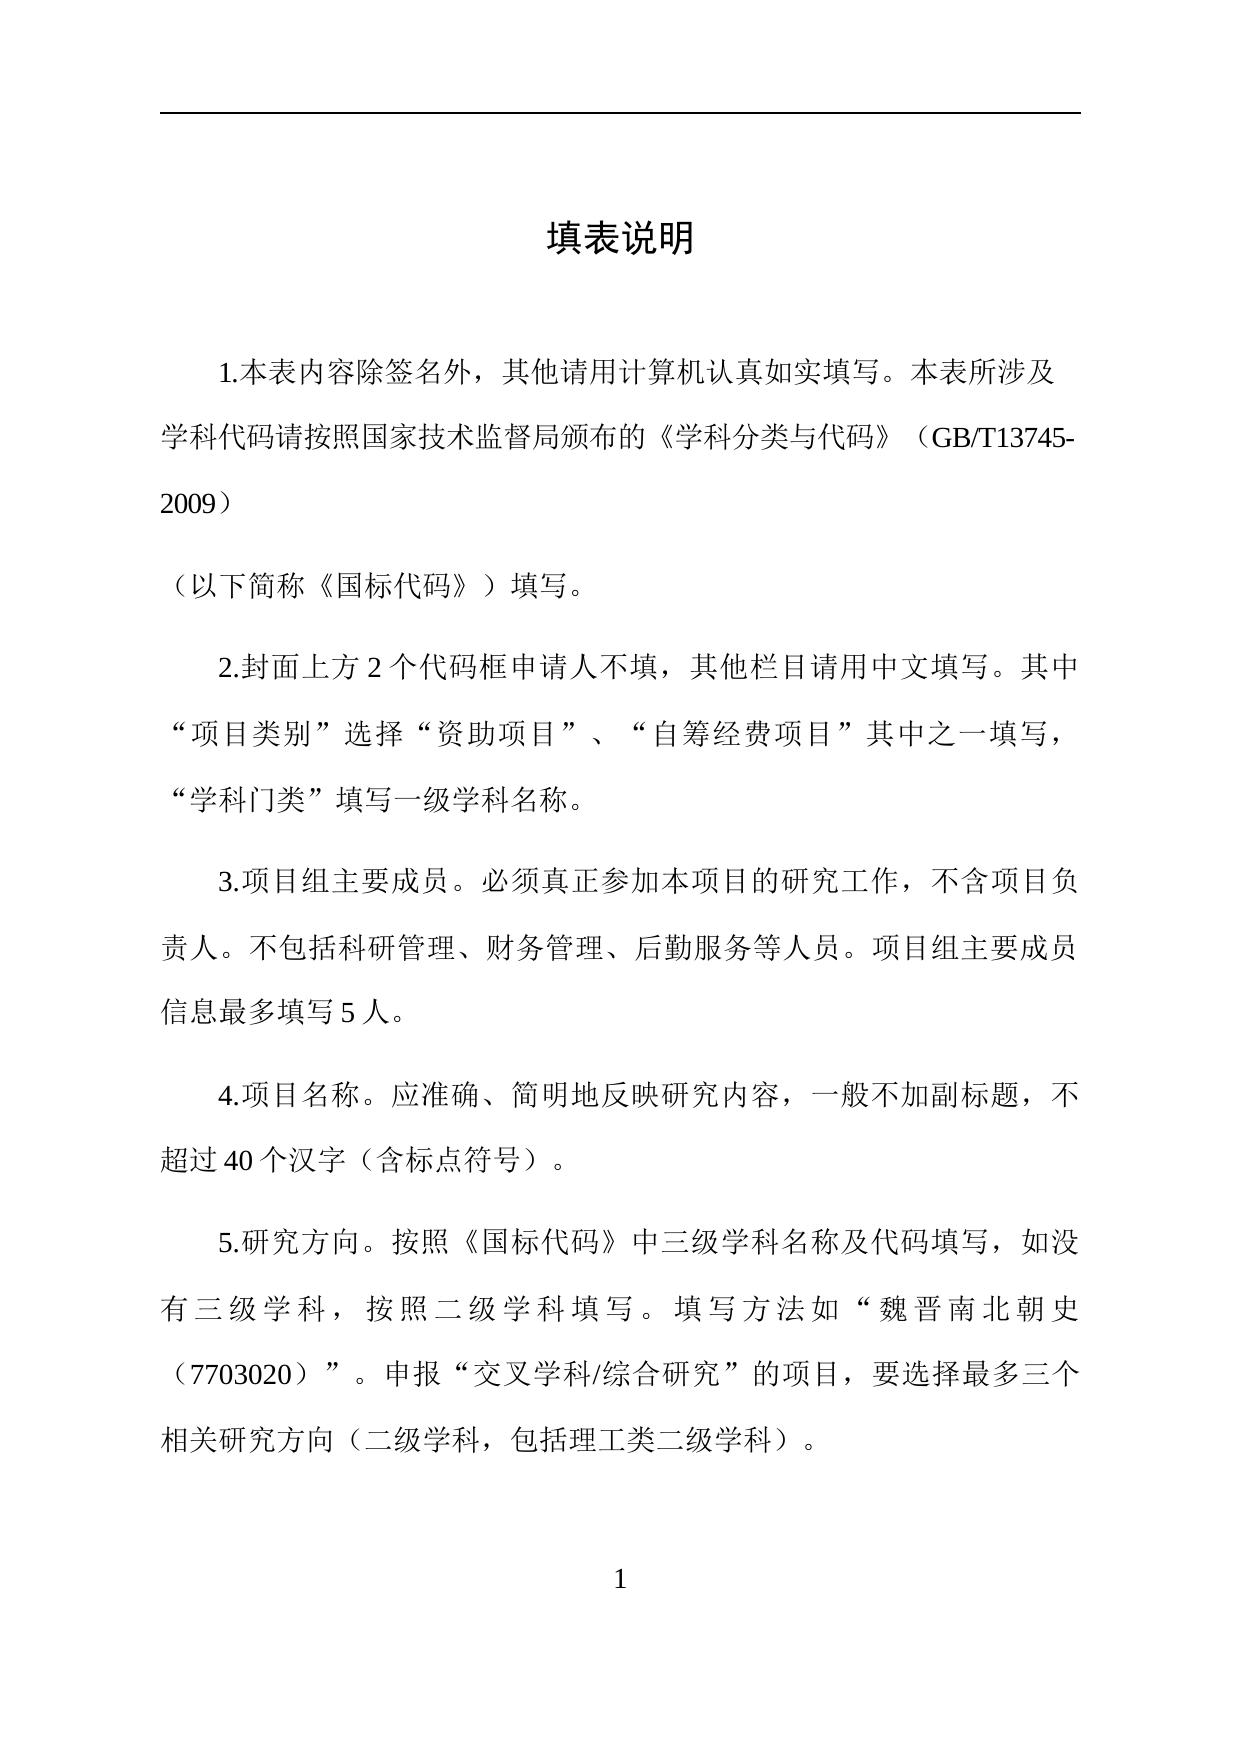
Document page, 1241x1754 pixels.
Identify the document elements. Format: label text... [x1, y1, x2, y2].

text 5.研究方向。按照《国标代码》中三级学科名称及代码填写，如没有三级学科，按照二级学科填写。填写方法如“魏晋南北朝史（7703020）”。申报“交叉学科/综合研究”的项目，要选择最多三个相关研究方向（二级学科，包括理工类二级学科）。 [159, 1208, 1081, 1471]
text 填表说明 [159, 202, 1081, 268]
text 3.项目组主要成员。必须真正参加本项目的研究工作，不含项目负责人。不包括科研管理、财务管理、后勤服务等人员。项目组主要成员信息最多填写5人。 [159, 847, 1081, 1044]
text 4.项目名称。应准确、简明地反映研究内容，一般不加副标题，不超过40个汉字（含标点符号）。 [159, 1061, 1081, 1192]
text 2.封面上方2个代码框申请人不填，其他栏目请用中文填写。其中“项目类别”选择“资助项目”、“自筹经费项目”其中之一填写，“学科门类”填写一级学科名称。 [159, 633, 1081, 830]
list 本表内容除签名外，其他请用计算机认真如实填写。本表所涉及学科代码请按照国家技术监督局颁布的《学科分类与代码》（GB/T13745-2009） [159, 338, 1081, 534]
text （以下简称《国标代码》）填写。 [159, 551, 1081, 617]
